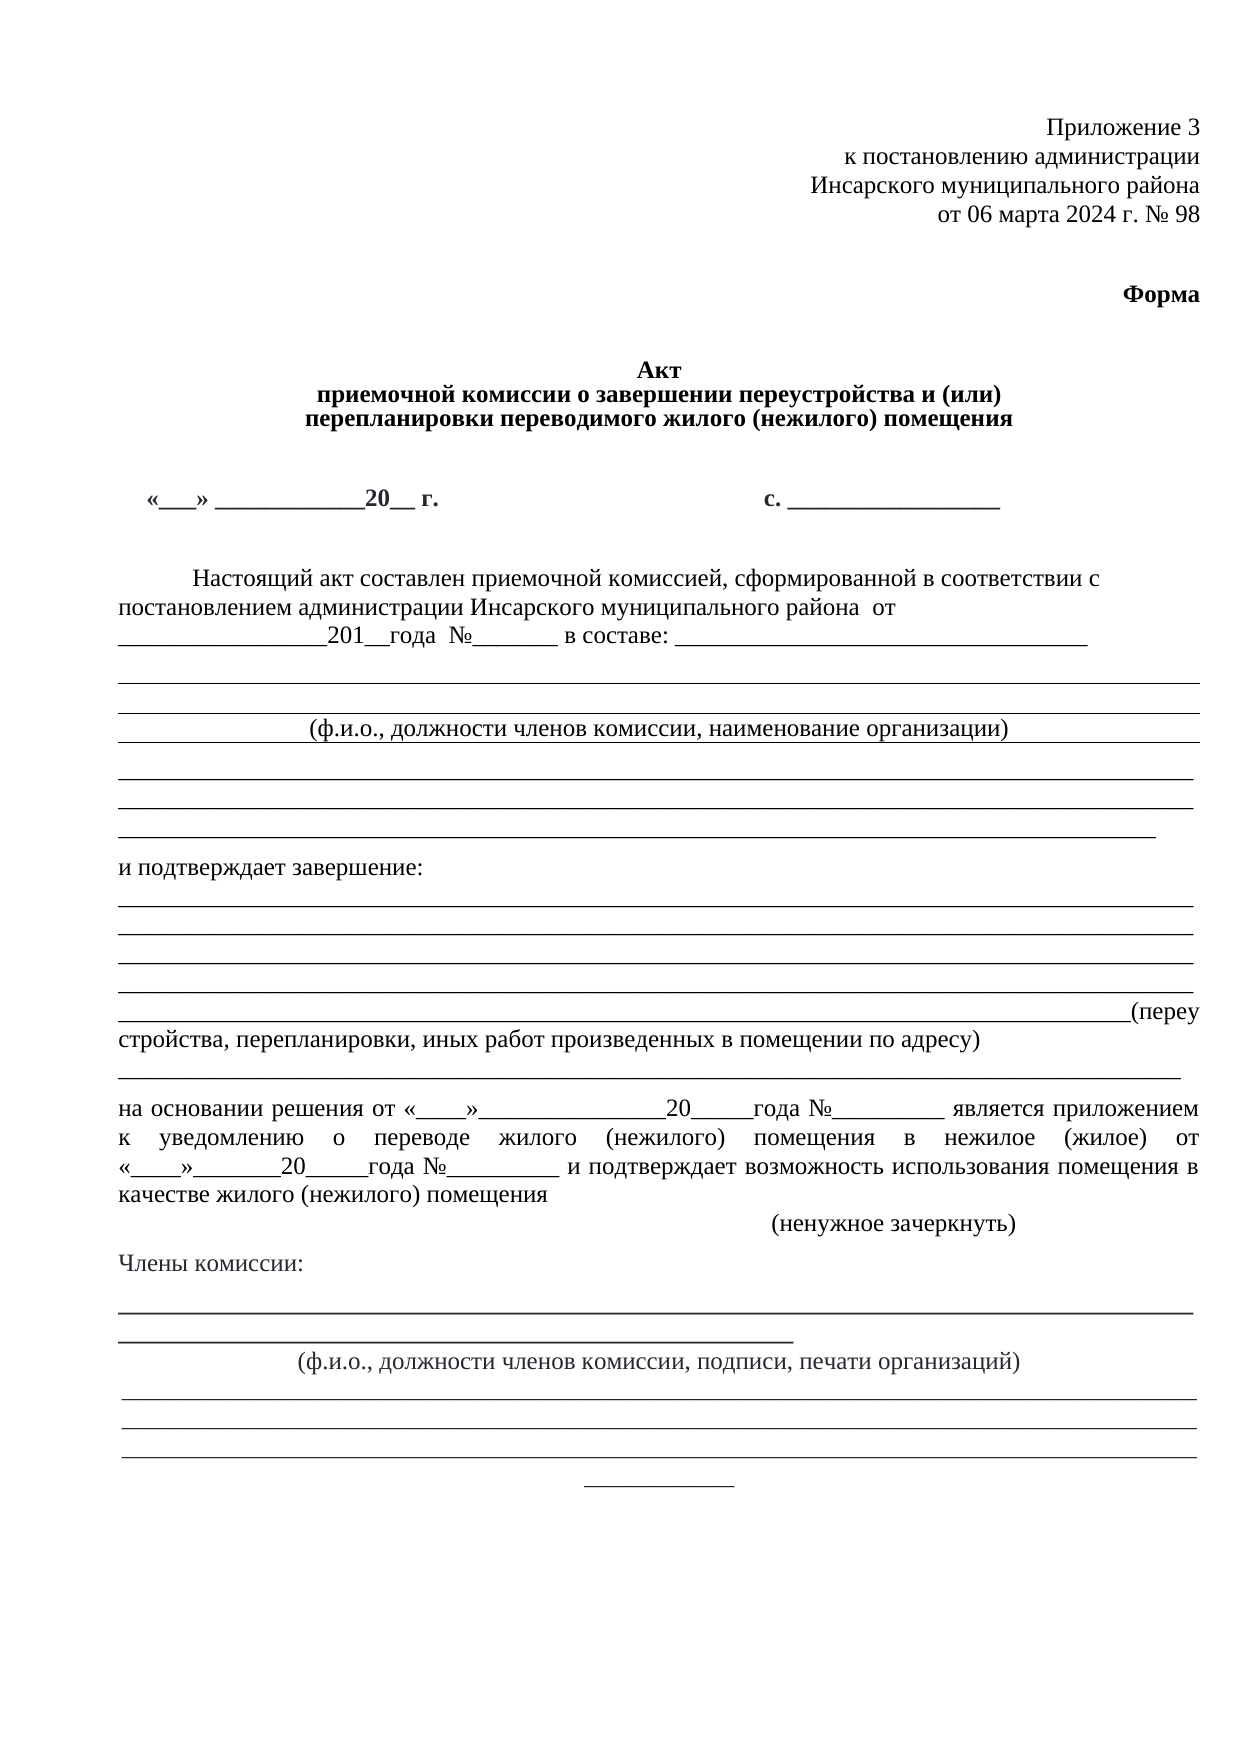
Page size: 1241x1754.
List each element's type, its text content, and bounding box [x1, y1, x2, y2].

text на основании решения от «____»_______________20_____года №_________ является приложением к уведомлению о переводе жилого (нежилого) помещения в нежилое (жилое) от «____»_______20_____года №_________ и подтверждает возможность использования помещения в качестве жилого (нежилого) помещения [118, 1093, 1200, 1208]
text (ненужное зачеркнуть) [413, 1208, 1200, 1237]
text Инсарского муниципального района [118, 170, 1200, 199]
text Члены комиссии: [118, 1248, 1200, 1277]
text (ф.и.о., должности членов комиссии, наименование организации) [118, 714, 1200, 742]
text приемочной комиссии о завершении переустройства и (или) перепланировки переводимого жилого (нежилого) помещения [118, 383, 1200, 432]
text ______________________________________________________________________________________________________________________________________________________________________________________________________________________________________________________________________________ [118, 1374, 1200, 1489]
text и подтверждает завершение: _________________________________________________________________________________________________________________________________________________________________________________________________________________________________________________________________________________________________________________________________________________________________________________________________________________________________________(переустройства, перепланировки, иных работ произведенных в помещении по адресу) _____________________________________________________________________________________ [118, 852, 1200, 1082]
text _______________________________________________________________________________________________________________________________________________________________________________________________________________________________________________________________ [118, 754, 1200, 841]
text (ф.и.о., должности членов комиссии, подписи, печати организаций) [118, 1346, 1200, 1374]
text от 06 марта 2024 г. № 98 [118, 199, 1200, 227]
text Настоящий акт составлен приемочной комиссией, сформированной в соответствии с постановлением администрации Инсарского муниципального района от 201__года № в составе: _________________________________ [118, 563, 1200, 683]
text к постановлению администрации [118, 141, 1200, 170]
text ____________________________________________________________________________________________________________________________________________ [118, 1288, 1200, 1346]
text «___» ____________20__ г. с. _________________ [118, 483, 1200, 512]
text Форма [118, 279, 1200, 307]
text Акт [118, 359, 1200, 383]
text Приложение 3 [118, 112, 1200, 141]
